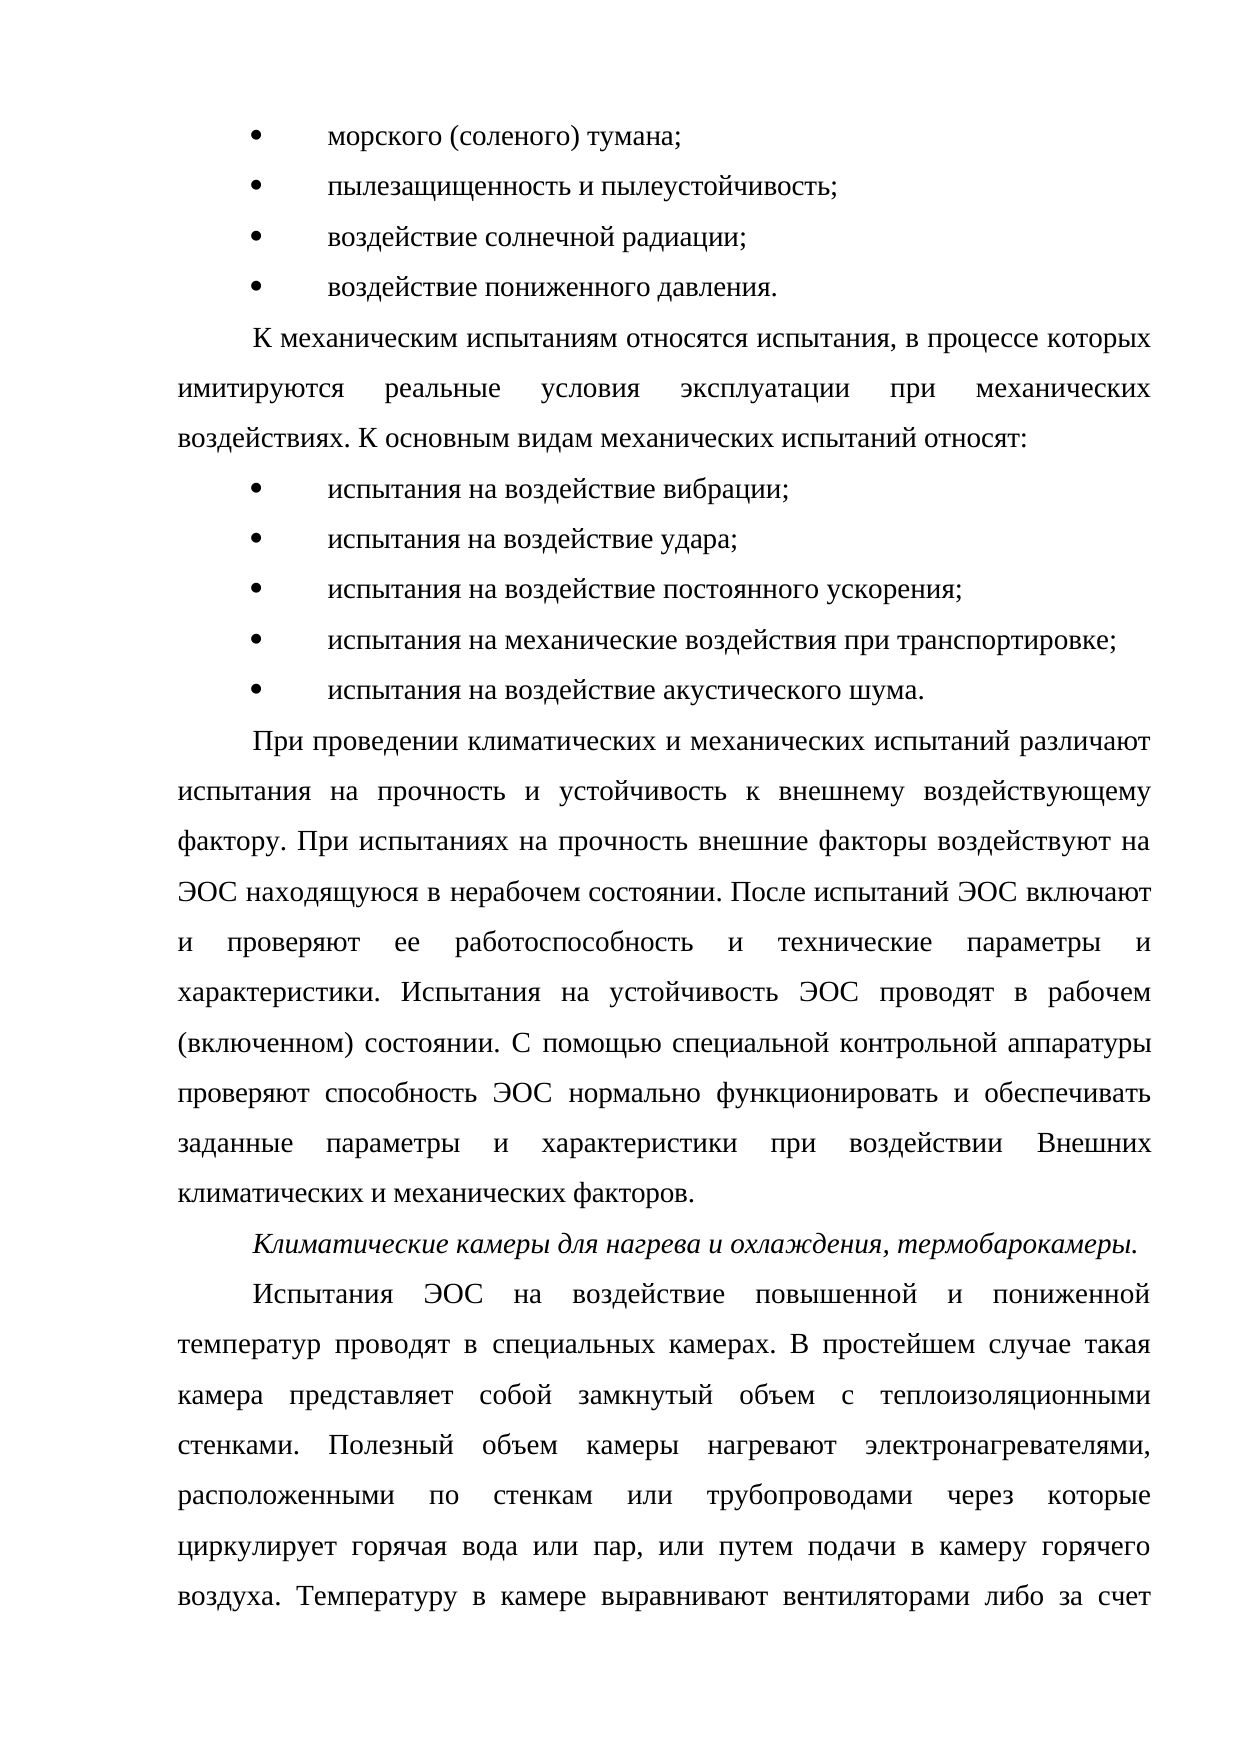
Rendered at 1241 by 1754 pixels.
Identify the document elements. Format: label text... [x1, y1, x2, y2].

text При проведении климатических и механических испытаний различают испытания на прочность и устойчивость к внешнему воздействующему фактору. При испытаниях на прочность внешние факторы воздействуют на ЭОС находящуюся в нерабочем состоянии. После испытаний ЭОС включают и проверяют ее работоспособность и технические параметры и характеристики. Испытания на устойчивость ЭОС проводят в рабочем (включенном) состоянии. С помощью специальной контрольной аппаратуры проверяют способность ЭОС нормально функционировать и обеспечивать заданные параметры и характеристики при воздействии Внешних климатических и механических факторов. [177, 723, 1152, 1209]
list пылезащищенность и пылеустойчивость; [251, 168, 1152, 202]
list испытания на воздействие вибрации; [251, 471, 1152, 504]
list испытания на воздействие акустического шума. [251, 672, 1152, 706]
list воздействие солнечной радиации; [251, 219, 1152, 253]
text К механическим испытаниям относятся испытания, в процессе которых имитируются реальные условия эксплуатации при механических воздействиях. К основным видам механических испытаний относят: [177, 320, 1152, 454]
list воздействие пониженного давления. [251, 269, 1152, 303]
list испытания на воздействие постоянного ускорения; [251, 572, 1152, 605]
list морского (соленого) тумана; [251, 118, 1152, 152]
list испытания на воздействие удара; [251, 521, 1152, 555]
list испытания на механические воздействия при транспортировке; [251, 622, 1152, 656]
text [177, 1276, 1152, 1612]
text Климатические камеры для нагрева и охлаждения, термобарокамеры. [177, 1226, 1152, 1259]
